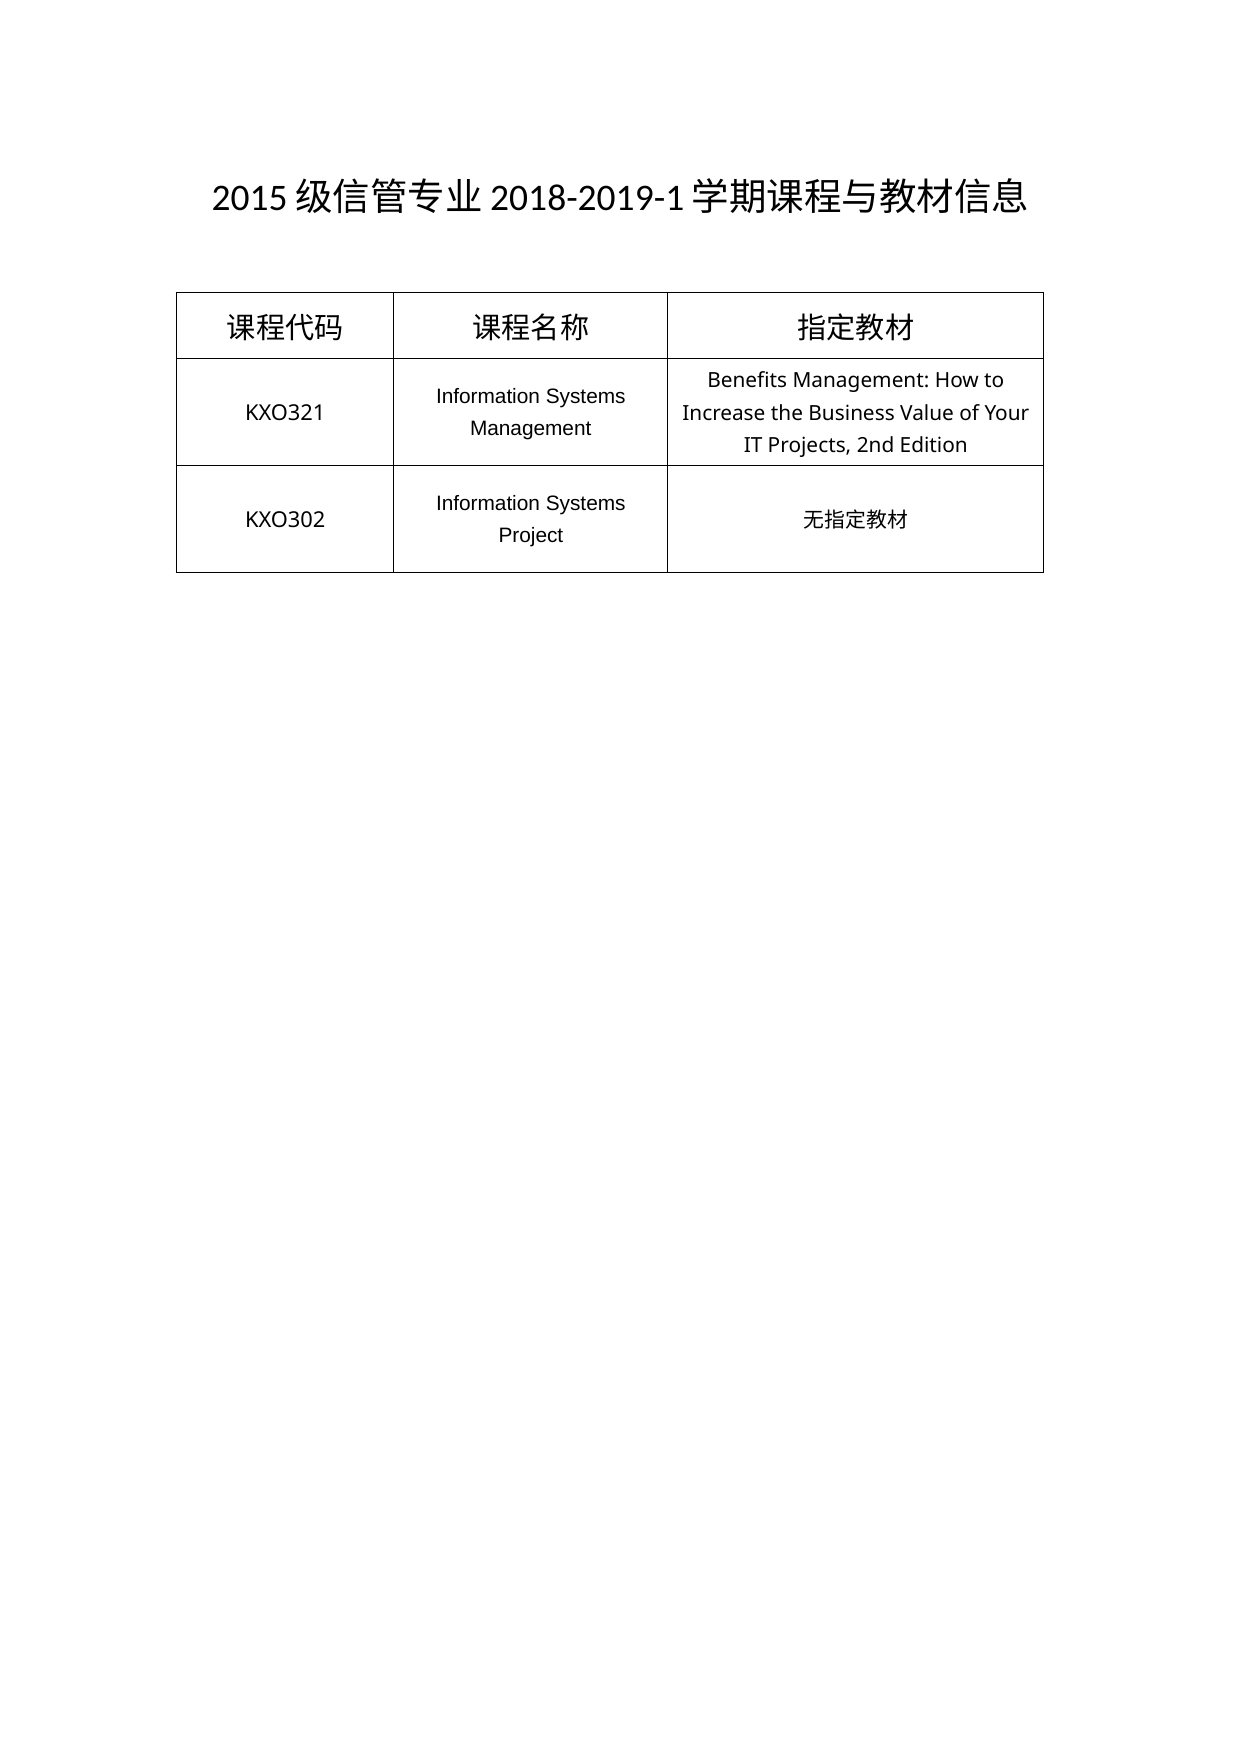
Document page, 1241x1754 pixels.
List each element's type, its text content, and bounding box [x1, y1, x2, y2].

table_cell Information Systems Management [394, 359, 667, 465]
text 2015级信管专业2018-2019-1学期课程与教材信息 [187, 162, 1053, 227]
table_cell 无指定教材 [668, 466, 1043, 572]
table_cell Information Systems Project [394, 466, 667, 572]
table_cell Benefits Management: How to Increase the Business Value of Your IT Projects, 2nd Edition [668, 359, 1043, 465]
table_cell KXO321 [177, 359, 393, 465]
table_header 课程名称 [394, 293, 667, 358]
table_header 指定教材 [668, 293, 1043, 358]
table_cell KXO302 [177, 466, 393, 572]
table_header 课程代码 [177, 293, 393, 358]
